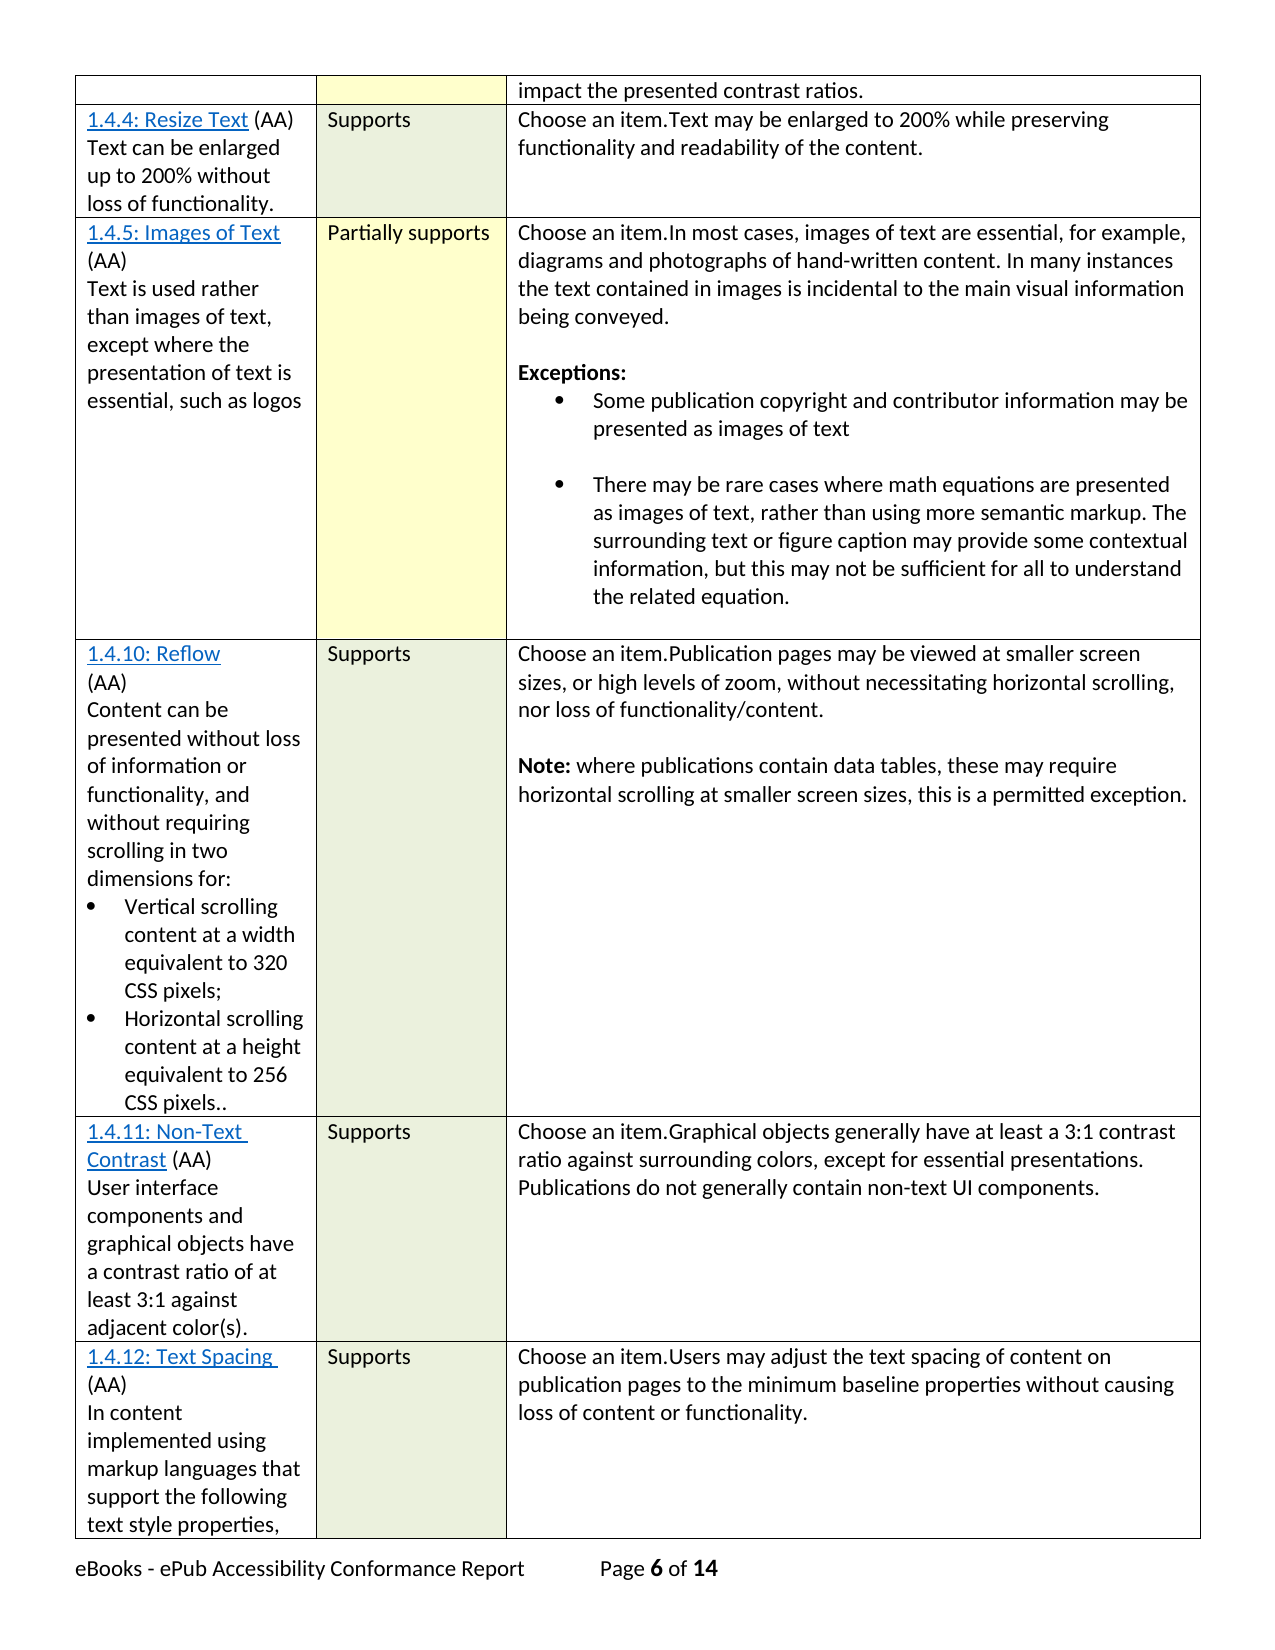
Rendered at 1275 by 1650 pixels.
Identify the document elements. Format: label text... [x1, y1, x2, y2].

table_cell [317, 218, 506, 638]
table_cell [317, 76, 506, 104]
table_cell [317, 640, 506, 1116]
table_cell [317, 1117, 506, 1341]
table_cell 1.4.4: Resize Text (AA) Text can be enlarged up to 200% without loss of functionality. [76, 105, 316, 217]
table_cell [507, 1342, 1200, 1538]
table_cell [507, 76, 1200, 104]
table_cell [76, 76, 316, 104]
table_cell 1.4.10: Reflow (AA) Content can be presented without loss of information or functionality, and without requiring scrolling in two dimensions for: Vertical scrolling content at a width equivalent to 320 CSS pixels; Horizontal scrolling content at a height equivalent to 256 CSS pixels.. [76, 640, 316, 1116]
table_cell [317, 105, 506, 217]
table_cell 1.4.11: Non-Text Contrast (AA) User interface components and graphical objects have a contrast ratio of at least 3:1 against adjacent color(s). [76, 1117, 316, 1341]
table_cell Publication pages may be viewed at smaller screen sizes, or high levels of zoom, without necessitating horizontal scrolling, nor loss of functionality/content. Note: where publications contain data tables, these may require horizontal scrolling at smaller screen sizes, this is a permitted exception. [507, 640, 1200, 1116]
table_cell 1.4.5: Images of Text (AA) Text is used rather than images of text, except where the presentation of text is essential, such as logos [76, 218, 316, 638]
table_cell In most cases, images of text are essential, for example, diagrams and photographs of hand-written content. In many instances the text contained in images is incidental to the main visual information being conveyed. Exceptions: Some publication copyright and contributor information may be presented as images of text There may be rare cases where math equations are presented as images of text, rather than using more semantic markup. The surrounding text or figure caption may provide some contextual information, but this may not be sufficient for all to understand the related equation. [507, 218, 1200, 638]
table_cell Text may be enlarged to 200% while preserving functionality and readability of the content. [507, 105, 1200, 217]
table_cell Graphical objects generally have at least a 3:1 contrast ratio against surrounding colors, except for essential presentations. Publications do not generally contain non-text UI components. [507, 1117, 1200, 1341]
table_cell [76, 1342, 316, 1538]
table_cell [317, 1342, 506, 1538]
